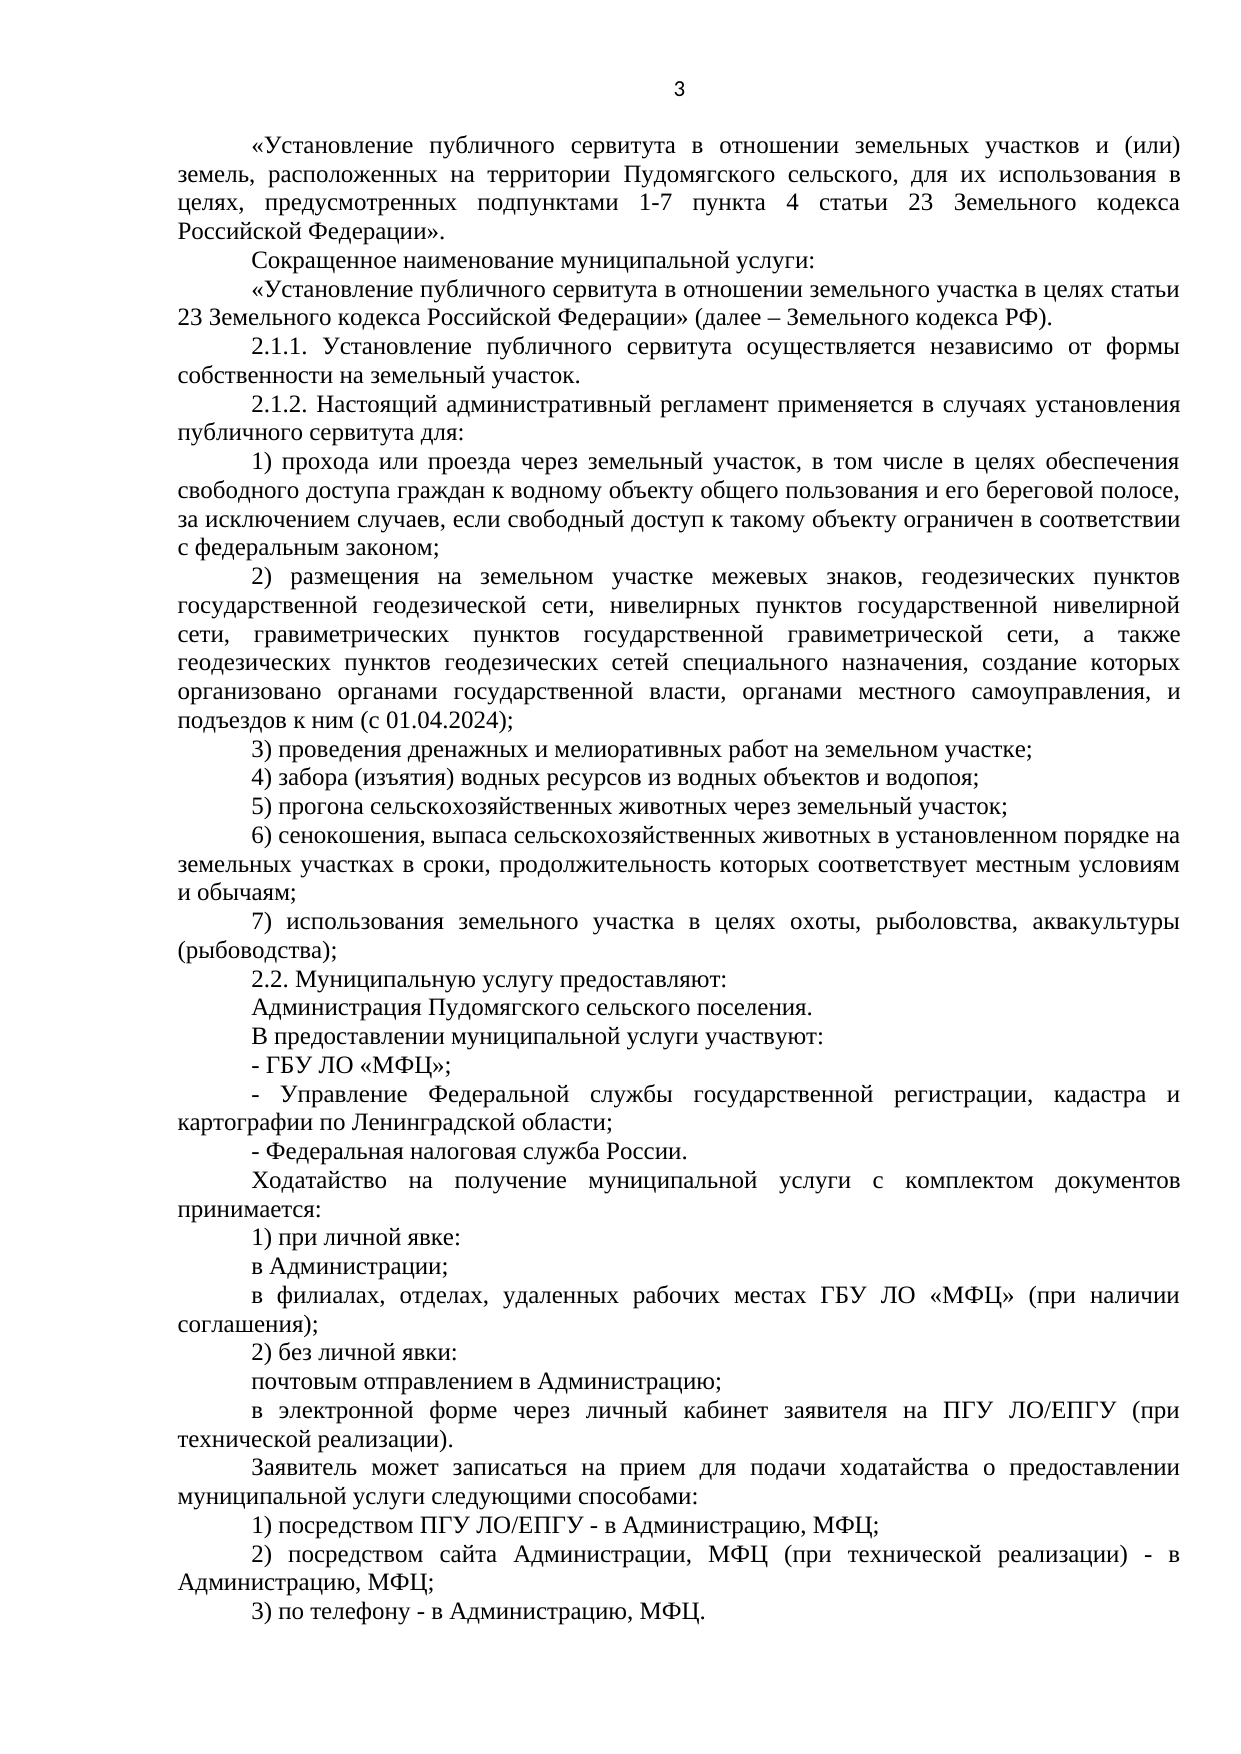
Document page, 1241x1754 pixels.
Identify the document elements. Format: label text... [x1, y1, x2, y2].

text в Администрации; [177, 1251, 1181, 1280]
text В предоставлении муниципальной услуги участвуют: [177, 1021, 1181, 1050]
text 1) при личной явке: [177, 1222, 1181, 1251]
text 4) забора (изъятия) водных ресурсов из водных объектов и водопоя; [177, 762, 1181, 791]
text 2) посредством сайта Администрации, МФЦ (при технической реализации) - в Администрацию, МФЦ; [177, 1539, 1181, 1596]
text Ходатайство на получение муниципальной услуги с комплектом документов принимается: [177, 1165, 1181, 1222]
text 6) сенокошения, выпаса сельскохозяйственных животных в установленном порядке на земельных участках в сроки, продолжительность которых соответствует местным условиям и обычаям; [177, 820, 1181, 906]
text почтовым отправлением в Администрацию; [177, 1366, 1181, 1395]
text 2) размещения на земельном участке межевых знаков, геодезических пунктов государственной геодезической сети, нивелирных пунктов государственной нивелирной сети, гравиметрических пунктов государственной гравиметрической сети, а также геодезических пунктов геодезических сетей специального назначения, создание которых организовано органами государственной власти, органами местного самоуправления, и подъездов к ним (с 01.04.2024); [177, 561, 1181, 734]
text 1) посредством ПГУ ЛО/ЕПГУ - в Администрацию, МФЦ; [177, 1510, 1181, 1539]
text 3) проведения дренажных и мелиоративных работ на земельном участке; [177, 734, 1181, 762]
text - Федеральная налоговая служба России. [177, 1136, 1181, 1165]
text 2.1.2. Настоящий административный регламент применяется в случаях установления публичного сервитута для: [177, 389, 1181, 446]
text 3) по телефону - в Администрацию, МФЦ. [177, 1596, 1181, 1625]
text 5) прогона сельскохозяйственных животных через земельный участок; [177, 791, 1181, 820]
text - Управление Федеральной службы государственной регистрации, кадастра и картографии по Ленинградской области; [177, 1079, 1181, 1136]
text 1) прохода или проезда через земельный участок, в том числе в целях обеспечения свободного доступа граждан к водному объекту общего пользования и его береговой полосе, за исключением случаев, если свободный доступ к такому объекту ограничен в соответствии с федеральным законом; [177, 446, 1181, 561]
text 2.2. Муниципальную услугу предоставляют: [177, 964, 1181, 992]
text в электронной форме через личный кабинет заявителя на ПГУ ЛО/ЕПГУ (при технической реализации). [177, 1395, 1181, 1452]
text Заявитель может записаться на прием для подачи ходатайства о предоставлении муниципальной услуги следующими способами: [177, 1452, 1181, 1510]
text 2.1.1. Установление публичного сервитута осуществляется независимо от формы собственности на земельный участок. [177, 331, 1181, 389]
text Сокращенное наименование муниципальной услуги: [177, 245, 1181, 274]
text «Установление публичного сервитута в отношении земельных участков и (или) земель, расположенных на территории Пудомягского сельского, для их использования в целях, предусмотренных подпунктами 1-7 пункта 4 статьи 23 Земельного кодекса Российской Федерации». [177, 130, 1181, 245]
text 7) использования земельного участка в целях охоты, рыболовства, аквакультуры (рыбоводства); [177, 906, 1181, 964]
text «Установление публичного сервитута в отношении земельного участка в целях статьи 23 Земельного кодекса Российской Федерации» (далее – Земельного кодекса РФ). [177, 274, 1181, 331]
text 2) без личной явки: [177, 1337, 1181, 1366]
text Администрация Пудомягского сельского поселения. [177, 992, 1181, 1021]
text в филиалах, отделах, удаленных рабочих местах ГБУ ЛО «МФЦ» (при наличии соглашения); [177, 1280, 1181, 1337]
text - ГБУ ЛО «МФЦ»; [177, 1050, 1181, 1079]
